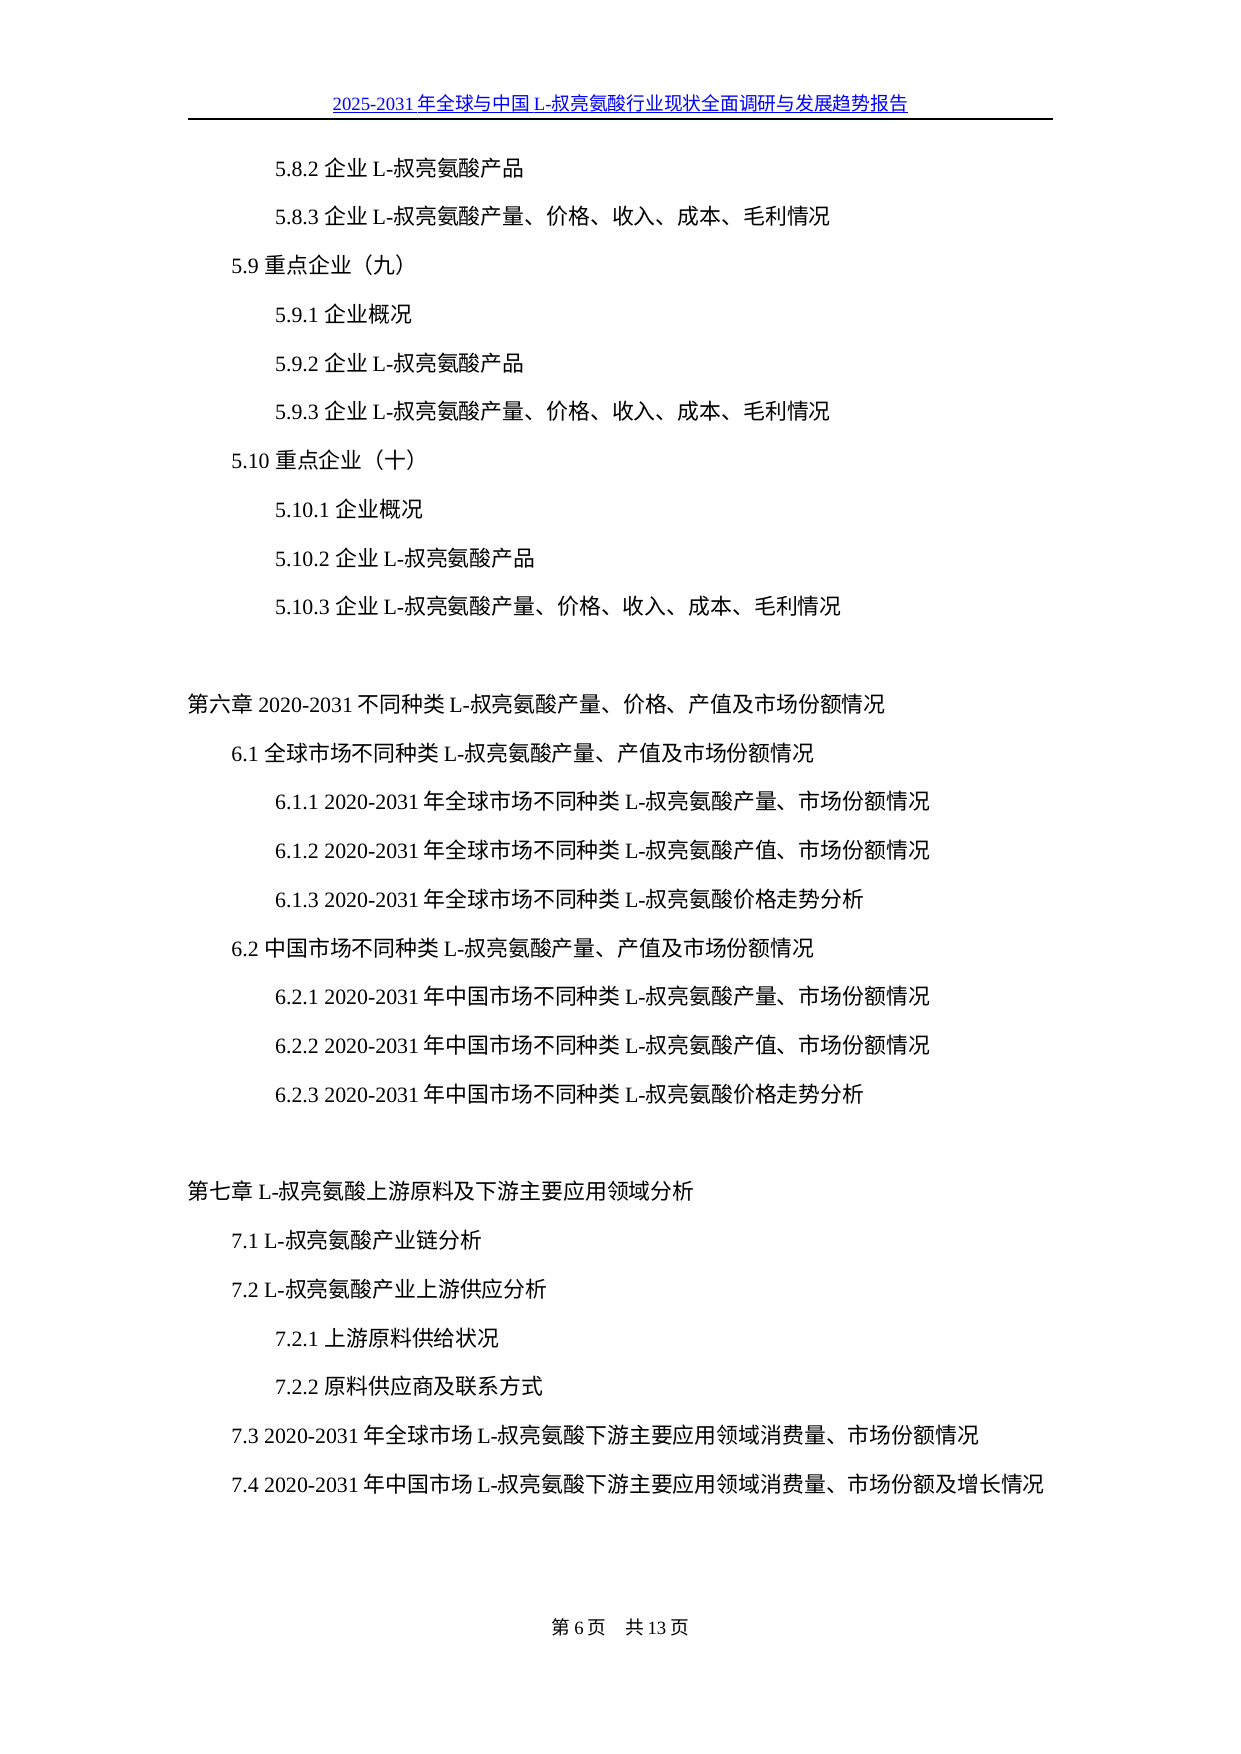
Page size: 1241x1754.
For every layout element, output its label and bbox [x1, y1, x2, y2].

text [187, 150, 1053, 1499]
